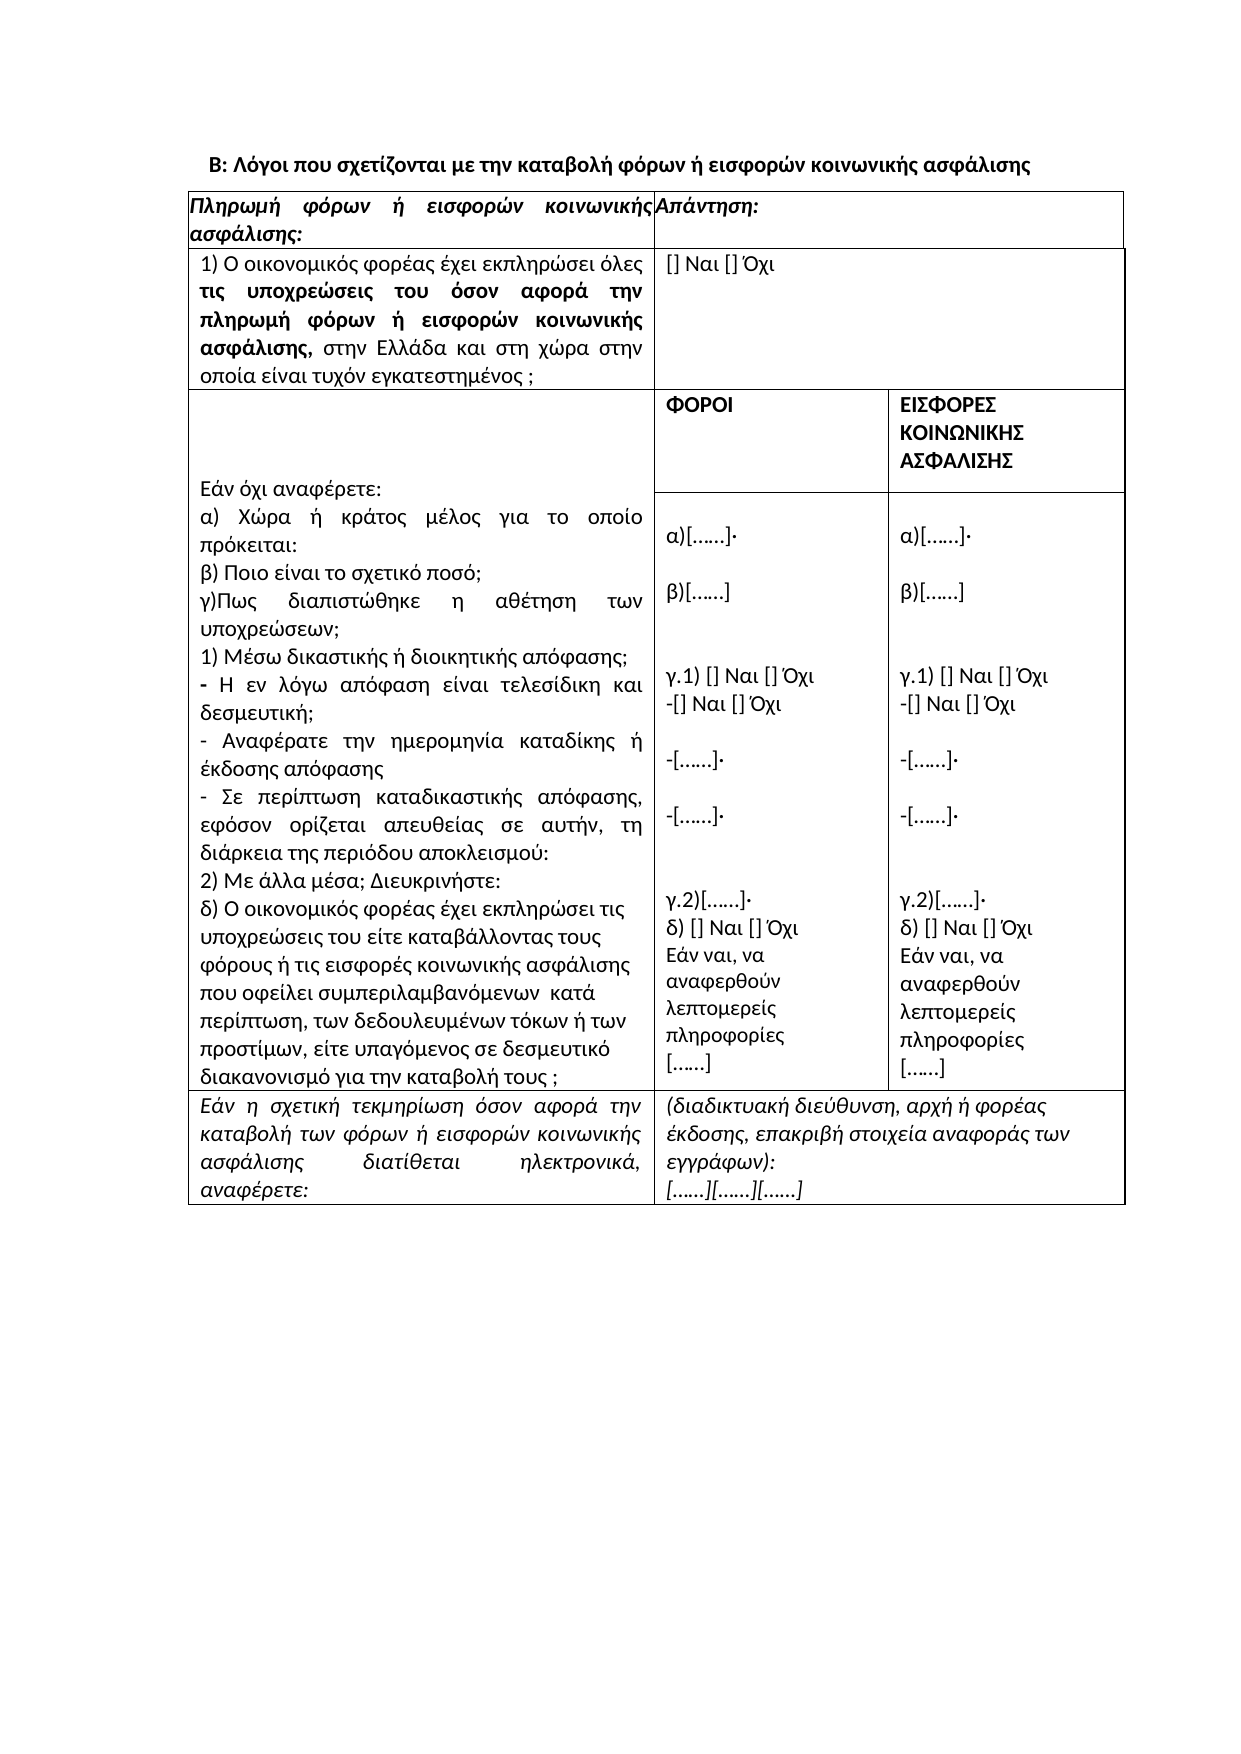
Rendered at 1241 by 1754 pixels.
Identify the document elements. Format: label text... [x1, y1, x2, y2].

text Β: Λόγοι που σχετίζονται με την καταβολή φόρων ή εισφορών κοινωνικής ασφάλισης [187, 150, 1053, 178]
table_cell ΦΟΡΟΙ [655, 390, 888, 492]
table_cell α)[……]· β)[……] γ.1) [] Ναι [] Όχι -[] Ναι [] Όχι -[……]· -[……]· γ.2)[……]· δ) [] Ναι [] Όχι Εάν ναι, να αναφερθούν λεπτομερείς πληροφορίες [……] [889, 493, 1124, 1090]
table_cell Εάν η σχετική τεκμηρίωση όσον αφορά την καταβολή των φόρων ή εισφορών κοινωνικής ασφάλισης διατίθεται ηλεκτρονικά, αναφέρετε: [189, 1091, 654, 1203]
table_cell 1) Ο οικονομικός φορέας έχει εκπληρώσει όλες τις υποχρεώσεις του όσον αφορά την πληρωμή φόρων ή εισφορών κοινωνικής ασφάλισης, στην Ελλάδα και στη χώρα στην οποία είναι τυχόν εγκατεστημένος ; [189, 249, 654, 389]
table_cell (διαδικτυακή διεύθυνση, αρχή ή φορέας έκδοσης, επακριβή στοιχεία αναφοράς των εγγράφων): [……][……][……] [655, 1091, 1124, 1203]
table_cell α)[……]· β)[……] γ.1) [] Ναι [] Όχι -[] Ναι [] Όχι -[……]· -[……]· γ.2)[……]· δ) [] Ναι [] Όχι Εάν ναι, να αναφερθούν λεπτομερείς πληροφορίες [……] [655, 493, 888, 1090]
table_cell [] Ναι [] Όχι [655, 249, 1124, 389]
table_header Πληρωμή φόρων ή εισφορών κοινωνικής ασφάλισης: [189, 192, 654, 248]
table_header Απάντηση: [655, 192, 1123, 248]
table_cell ΕΙΣΦΟΡΕΣ ΚΟΙΝΩΝΙΚΗΣ ΑΣΦΑΛΙΣΗΣ [889, 390, 1124, 492]
table_cell Εάν όχι αναφέρετε: α) Χώρα ή κράτος μέλος για το οποίο πρόκειται: β) Ποιο είναι το σχετικό ποσό; γ)Πως διαπιστώθηκε η αθέτηση των υποχρεώσεων; 1) Μέσω δικαστικής ή διοικητικής απόφασης; - Η εν λόγω απόφαση είναι τελεσίδικη και δεσμευτική; - Αναφέρατε την ημερομηνία καταδίκης ή έκδοσης απόφασης - Σε περίπτωση καταδικαστικής απόφασης, εφόσον ορίζεται απευθείας σε αυτήν, τη διάρκεια της περιόδου αποκλεισμού: 2) Με άλλα μέσα; Διευκρινήστε: δ) Ο οικονομικός φορέας έχει εκπληρώσει τις υποχρεώσεις του είτε καταβάλλοντας τους φόρους ή τις εισφορές κοινωνικής ασφάλισης που οφείλει συμπεριλαμβανόμενων κατά περίπτωση, των δεδουλευμένων τόκων ή των προστίμων, είτε υπαγόμενος σε δεσμευτικό διακανονισμό για την καταβολή τους ; [189, 390, 654, 1090]
